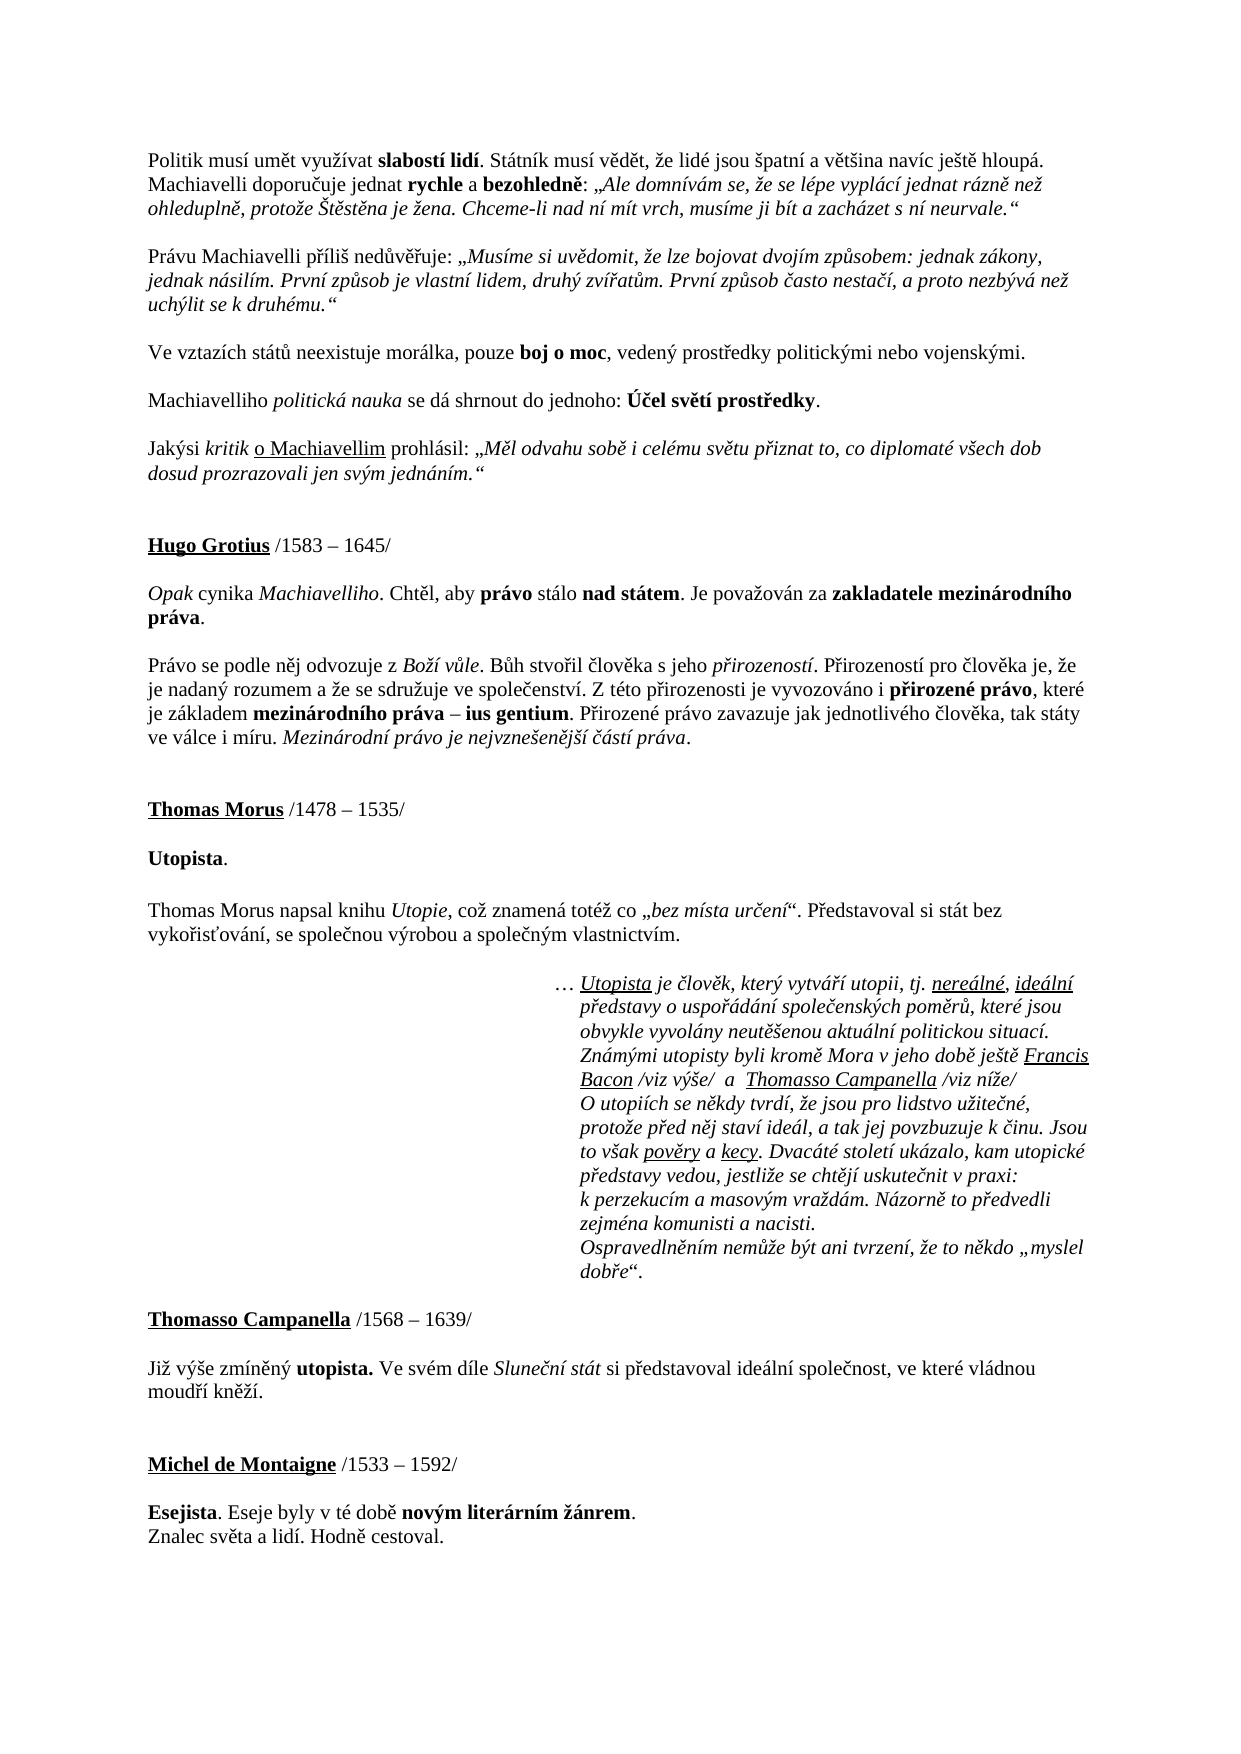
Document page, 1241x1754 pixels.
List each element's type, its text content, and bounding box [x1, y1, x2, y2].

text Michel de Montaigne /1533 – 1592/ [148, 1452, 1093, 1476]
text Znalec světa a lidí. Hodně cestoval. [148, 1524, 1093, 1548]
text Opak cynika Machiavelliho. Chtěl, aby právo stálo nad státem. Je považován za zakladatele mezinárodního práva. [148, 581, 1093, 629]
text Machiavelliho politická nauka se dá shrnout do jednoho: Účel světí prostředky. [148, 388, 1093, 412]
text představy vedou, jestliže se chtějí uskutečnit v praxi: [148, 1163, 1093, 1187]
text Známými utopisty byli kromě Mora v jeho době ještě Francis [148, 1043, 1093, 1067]
text Právo se podle něj odvozuje z Boží vůle. Bůh stvořil člověka s jeho přirozeností. Přirozeností pro člověka je, že je nadaný rozumem a že se sdružuje ve společenství. Z této přirozenosti je vyvozováno i přirozené právo, které je základem mezinárodního práva – ius gentium. Přirozené právo zavazuje jak jednotlivého člověka, tak státy ve válce i míru. Mezinárodní právo je nejvznešenější částí práva. [148, 653, 1093, 749]
text Thomas Morus /1478 – 1535/ [148, 797, 1093, 821]
text dobře“. [148, 1259, 1093, 1283]
text Esejista. Eseje byly v té době novým literárním žánrem. [148, 1500, 1093, 1524]
text Thomasso Campanella /1568 – 1639/ [148, 1307, 1093, 1331]
text Jakýsi kritik o Machiavellim prohlásil: „Měl odvahu sobě i celému světu přiznat to, co diplomaté všech dob dosud prozrazovali jen svým jednáním.“ [148, 436, 1093, 484]
text Utopista. [148, 845, 1093, 869]
text k perzekucím a masovým vraždám. Názorně to předvedli [148, 1187, 1093, 1211]
text to však pověry a kecy. Dvacáté století ukázalo, kam utopické [148, 1139, 1093, 1163]
text O utopiích se někdy tvrdí, že jsou pro lidstvo užitečné, [148, 1091, 1093, 1115]
text Ve vztazích států neexistuje morálka, pouze boj o moc, vedený prostředky politickými nebo vojenskými. [148, 340, 1093, 364]
text … Utopista je člověk, který vytváří utopii, tj. nereálné, ideální [148, 970, 1093, 994]
text zejména komunisti a nacisti. [148, 1211, 1093, 1235]
text Již výše zmíněný utopista. Ve svém díle Sluneční stát si představoval ideální společnost, ve které vládnou moudří kněží. [148, 1355, 1093, 1403]
text Politik musí umět využívat slabostí lidí. Státník musí vědět, že lidé jsou špatní a většina navíc ještě hloupá. Machiavelli doporučuje jednat rychle a bezohledně: „Ale domnívám se, že se lépe vyplácí jednat rázně než ohleduplně, protože Štěstěna je žena. Chceme-li nad ní mít vrch, musíme ji bít a zacházet s ní neurvale.“ [148, 148, 1093, 220]
text Bacon /viz výše/ a Thomasso Campanella /viz níže/ [148, 1067, 1093, 1091]
text protože před něj staví ideál, a tak jej povzbuzuje k činu. Jsou [148, 1115, 1093, 1139]
text Právu Machiavelli příliš nedůvěřuje: „Musíme si uvědomit, že lze bojovat dvojím způsobem: jednak zákony, jednak násilím. První způsob je vlastní lidem, druhý zvířatům. První způsob často nestačí, a proto nezbývá než uchýlit se k druhému.“ [148, 244, 1093, 316]
text Ospravedlněním nemůže být ani tvrzení, že to někdo „myslel [148, 1235, 1093, 1259]
text obvykle vyvolány neutěšenou aktuální politickou situací. [148, 1018, 1093, 1043]
text Hugo Grotius /1583 – 1645/ [148, 533, 1093, 557]
text představy o uspořádání společenských poměrů, které jsou [148, 994, 1093, 1018]
text Thomas Morus napsal knihu Utopie, což znamená totéž co „bez místa určení“. Představoval si stát bez vykořisťování, se společnou výrobou a společným vlastnictvím. [148, 898, 1093, 946]
